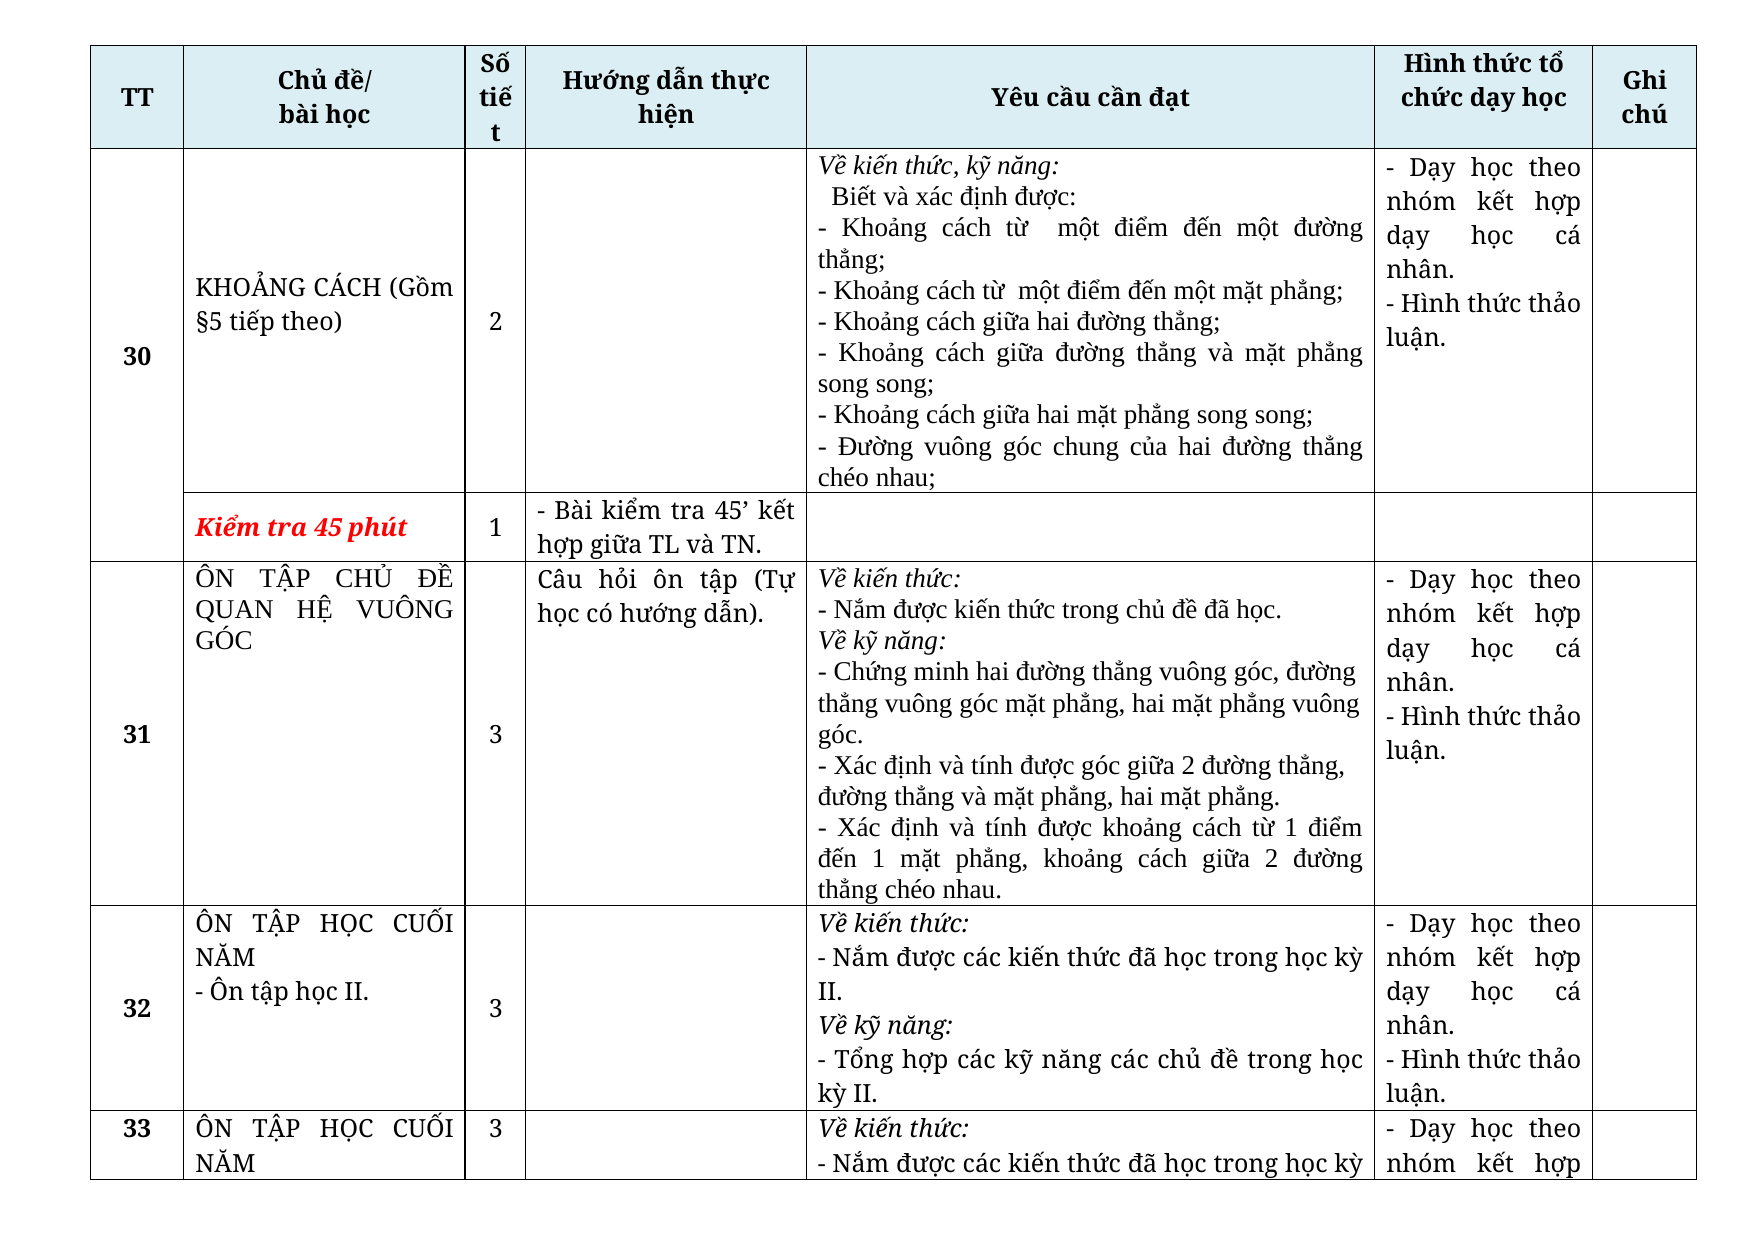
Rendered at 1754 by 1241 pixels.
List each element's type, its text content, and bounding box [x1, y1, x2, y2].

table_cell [1375, 149, 1592, 492]
table_cell ÔN TẬP HỌC CUỐI NĂM - Ôn tập học II. [184, 1111, 464, 1179]
table_cell 2 [466, 149, 525, 492]
table_header Số tiết [466, 46, 525, 148]
table_cell [1593, 906, 1696, 1110]
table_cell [1375, 1111, 1592, 1179]
table_cell [1593, 1111, 1696, 1179]
table_cell [1593, 149, 1696, 492]
table_cell Về kiến thức, kỹ năng: Biết và xác định được: - Khoảng cách từ một điểm đến một đường thẳng; - Khoảng cách từ một điểm đến một mặt phẳng; - Khoảng cách giữa hai đường thẳng; - Khoảng cách giữa đường thẳng và mặt phẳng song song; - Khoảng cách giữa hai mặt phẳng song song; - Đường vuông góc chung của hai đường thẳng chéo nhau; [807, 149, 1374, 492]
table_cell [526, 906, 806, 1110]
table_cell 1 [466, 493, 525, 561]
table_header Yêu cầu cần đạt [807, 46, 1374, 148]
table_header Ghi chú [1593, 46, 1696, 148]
table_header TT [91, 46, 183, 148]
table_cell 3 [466, 562, 525, 905]
table_cell ÔN TẬP CHỦ ĐỀ QUAN HỆ VUÔNG GÓC [184, 562, 464, 905]
table_cell Về kiến thức: - Nắm được các kiến thức đã học trong học kỳ II. Về kỹ năng: - Tổng hợp các kỹ năng các chủ đề trong học kỳ II. [807, 906, 1374, 1110]
table_cell 31 [91, 562, 183, 905]
table_cell Kiểm tra 45 phút [184, 493, 464, 561]
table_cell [807, 1111, 1374, 1179]
table_cell Câu hỏi ôn tập (Tự học có hướng dẫn). [526, 562, 806, 905]
table_cell 33 [91, 1111, 183, 1179]
table_cell - Bài kiểm tra 45’ kết hợp giữa TL và TN. [526, 493, 806, 561]
table_cell 30 [91, 149, 183, 561]
table_header Hướng dẫn thực hiện [526, 46, 806, 148]
table_cell [1593, 562, 1696, 905]
table_cell 32 [91, 906, 183, 1110]
table_cell 3 [466, 1111, 525, 1179]
table_cell [1593, 493, 1696, 561]
table_cell [807, 493, 1374, 561]
table_cell - Dạy học theo nhóm kết hợp dạy học cá nhân. - Hình thức thảo luận. [1375, 906, 1592, 1110]
table_header Chủ đề/ bài học [184, 46, 464, 148]
table_cell - Dạy học theo nhóm kết hợp dạy học cá nhân. - Hình thức thảo luận. [1375, 562, 1592, 905]
table_cell [526, 1111, 806, 1179]
table_cell 3 [466, 906, 525, 1110]
table_cell [1375, 493, 1592, 561]
table_cell KHOẢNG CÁCH (Gồm §5 tiếp theo) [184, 149, 464, 492]
table_header Hình thức tổ chức dạy học [1375, 46, 1592, 148]
table_cell [526, 149, 806, 492]
table_cell ÔN TẬP HỌC CUỐI NĂM - Ôn tập học II. [184, 906, 464, 1110]
